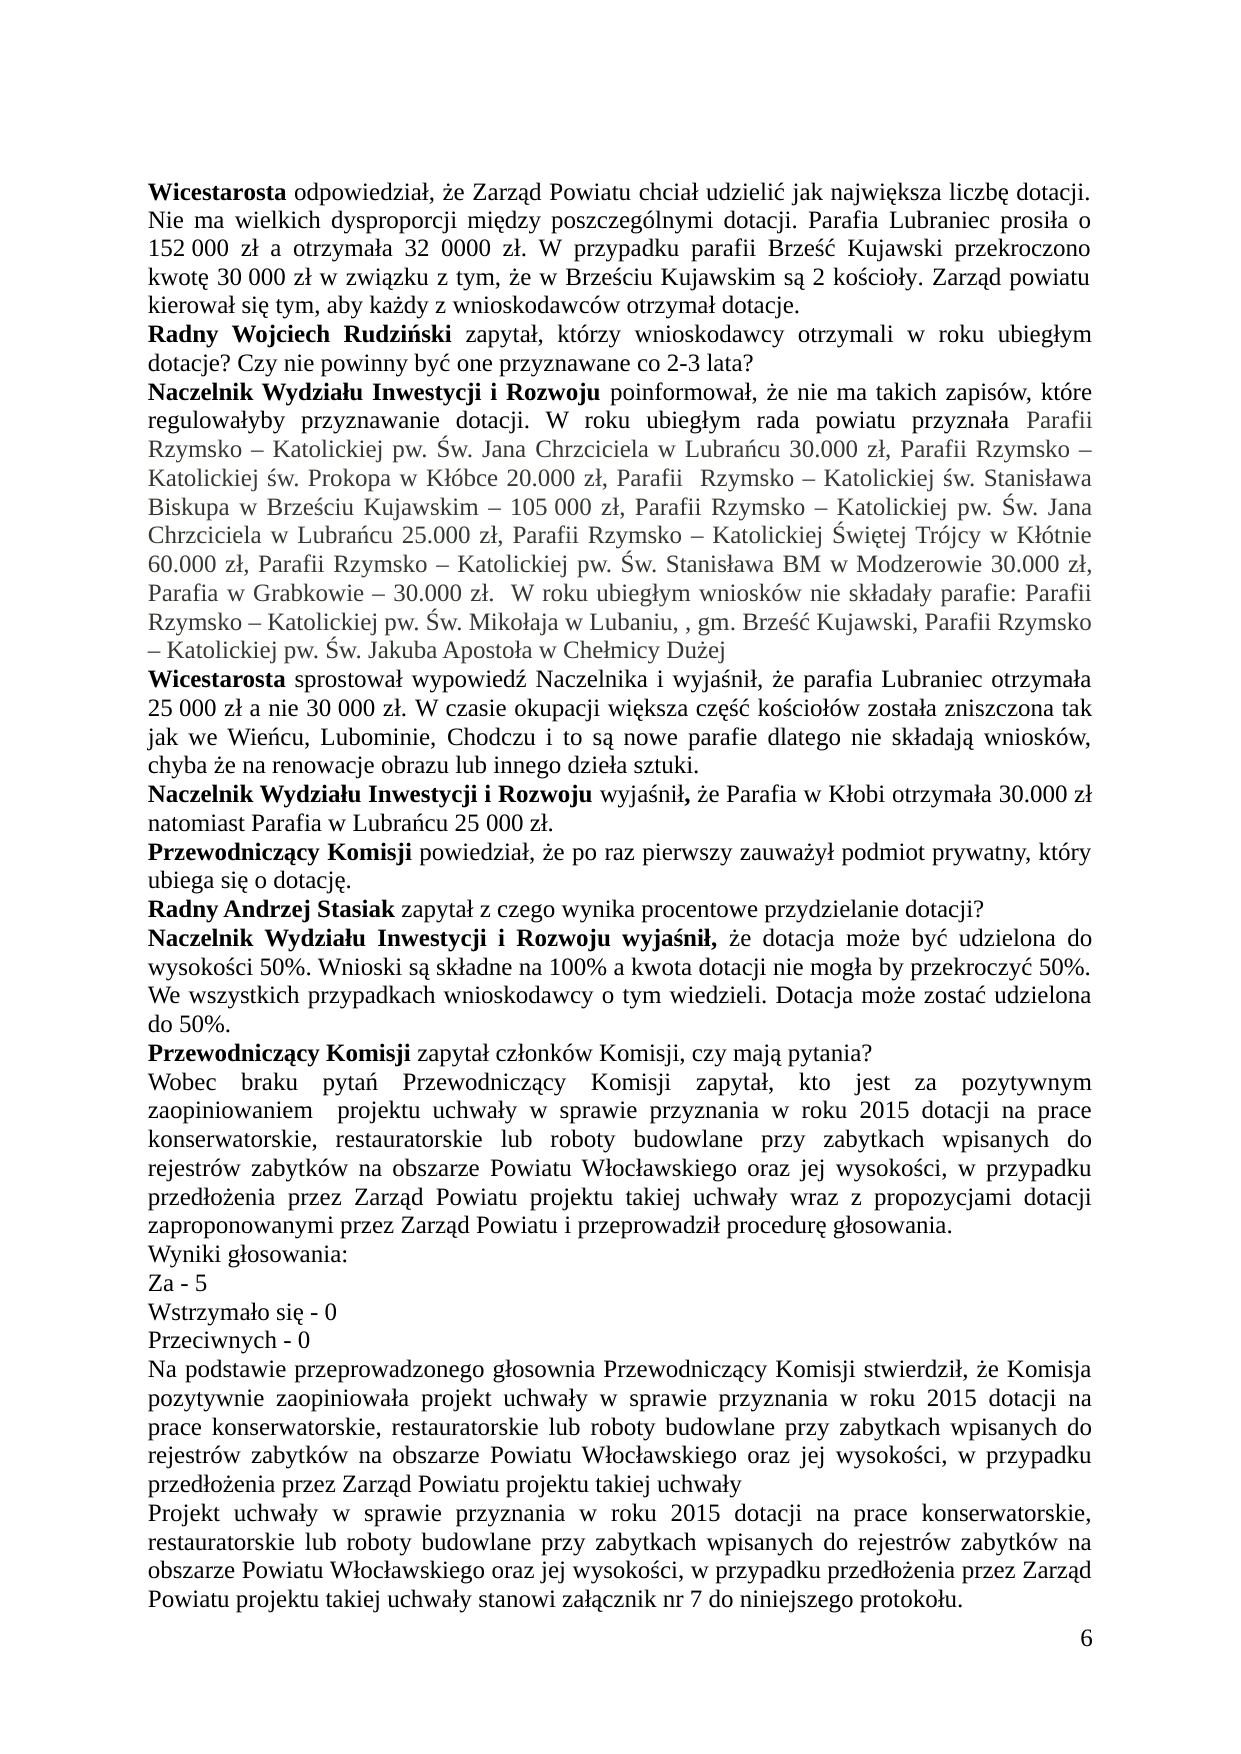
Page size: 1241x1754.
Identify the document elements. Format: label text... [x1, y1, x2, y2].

text Wstrzymało się - 0 [148, 1297, 1093, 1326]
text Wyniki głosowania: [148, 1239, 1093, 1268]
text Wobec braku pytań Przewodniczący Komisji zapytał, kto jest za pozytywnym zaopiniowaniem projektu uchwały w sprawie przyznania w roku 2015 dotacji na prace konserwatorskie, restauratorskie lub roboty budowlane przy zabytkach wpisanych do rejestrów zabytków na obszarze Powiatu Włocławskiego oraz jej wysokości, w przypadku przedłożenia przez Zarząd Powiatu projektu takiej uchwały wraz z propozycjami dotacji zaproponowanymi przez Zarząd Powiatu i przeprowadził procedurę głosowania. [148, 1067, 1093, 1239]
text Przewodniczący Komisji zapytał członków Komisji, czy mają pytania? [148, 1038, 1093, 1067]
text Projekt uchwały w sprawie przyznania w roku 2015 dotacji na prace konserwatorskie, restauratorskie lub roboty budowlane przy zabytkach wpisanych do rejestrów zabytków na obszarze Powiatu Włocławskiego oraz jej wysokości, w przypadku przedłożenia przez Zarząd Powiatu projektu takiej uchwały stanowi załącznik nr 7 do niniejszego protokołu. [148, 1498, 1093, 1613]
text Za - 5 [148, 1268, 1093, 1297]
text Wicestarosta odpowiedział, że Zarząd Powiatu chciał udzielić jak największa liczbę dotacji. Nie ma wielkich dysproporcji między poszczególnymi dotacji. Parafia Lubraniec prosiła o 152 000 zł a otrzymała 32 0000 zł. W przypadku parafii Brześć Kujawski przekroczono kwotę 30 000 zł w związku z tym, że w Brześciu Kujawskim są 2 kościoły. Zarząd powiatu kierował się tym, aby każdy z wnioskodawców otrzymał dotacje. [148, 177, 1092, 319]
text Radny Wojciech Rudziński zapytał, którzy wnioskodawcy otrzymali w roku ubiegłym dotacje? Czy nie powinny być one przyznawane co 2-3 lata? [148, 319, 1093, 377]
text Radny Andrzej Stasiak zapytał z czego wynika procentowe przydzielanie dotacji? [148, 894, 1093, 923]
text Naczelnik Wydziału Inwestycji i Rozwoju wyjaśnił, że dotacja może być udzielona do wysokości 50%. Wnioski są składne na 100% a kwota dotacji nie mogła by przekroczyć 50%. We wszystkich przypadkach wnioskodawcy o tym wiedzieli. Dotacja może zostać udzielona do 50%. [148, 923, 1093, 1038]
text Wicestarosta sprostował wypowiedź Naczelnika i wyjaśnił, że parafia Lubraniec otrzymała 25 000 zł a nie 30 000 zł. W czasie okupacji większa część kościołów została zniszczona tak jak we Wieńcu, Lubominie, Chodczu i to są nowe parafie dlatego nie składają wniosków, chyba że na renowacje obrazu lub innego dzieła sztuki. [148, 664, 1093, 779]
text Naczelnik Wydziału Inwestycji i Rozwoju wyjaśnił, że Parafia w Kłobi otrzymała 30.000 zł natomiast Parafia w Lubrańcu 25 000 zł. [148, 779, 1093, 837]
text Przewodniczący Komisji powiedział, że po raz pierwszy zauważył podmiot prywatny, który ubiega się o dotację. [148, 837, 1093, 894]
text Naczelnik Wydziału Inwestycji i Rozwoju poinformował, że nie ma takich zapisów, które regulowałyby przyznawanie dotacji. W roku ubiegłym rada powiatu przyznała Parafii Rzymsko – Katolickiej pw. Św. Jana Chrzciciela w Lubrańcu 30.000 zł, Parafii Rzymsko – Katolickiej św. Prokopa w Kłóbce 20.000 zł, Parafii Rzymsko – Katolickiej św. Stanisława Biskupa w Brześciu Kujawskim – 105 000 zł, Parafii Rzymsko – Katolickiej pw. Św. Jana Chrzciciela w Lubrańcu 25.000 zł, Parafii Rzymsko – Katolickiej Świętej Trójcy w Kłótnie 60.000 zł, Parafii Rzymsko – Katolickiej pw. Św. Stanisława BM w Modzerowie 30.000 zł, Parafia w Grabkowie – 30.000 zł. W roku ubiegłym wniosków nie składały parafie: Parafii Rzymsko – Katolickiej pw. Św. Mikołaja w Lubaniu, , gm. Brześć Kujawski, Parafii Rzymsko – Katolickiej pw. Św. Jakuba Apostoła w Chełmicy Dużej [148, 377, 1093, 664]
text Na podstawie przeprowadzonego głosownia Przewodniczący Komisji stwierdził, że Komisja pozytywnie zaopiniowała projekt uchwały w sprawie przyznania w roku 2015 dotacji na prace konserwatorskie, restauratorskie lub roboty budowlane przy zabytkach wpisanych do rejestrów zabytków na obszarze Powiatu Włocławskiego oraz jej wysokości, w przypadku przedłożenia przez Zarząd Powiatu projektu takiej uchwały [148, 1354, 1093, 1498]
text Przeciwnych - 0 [148, 1326, 1093, 1354]
